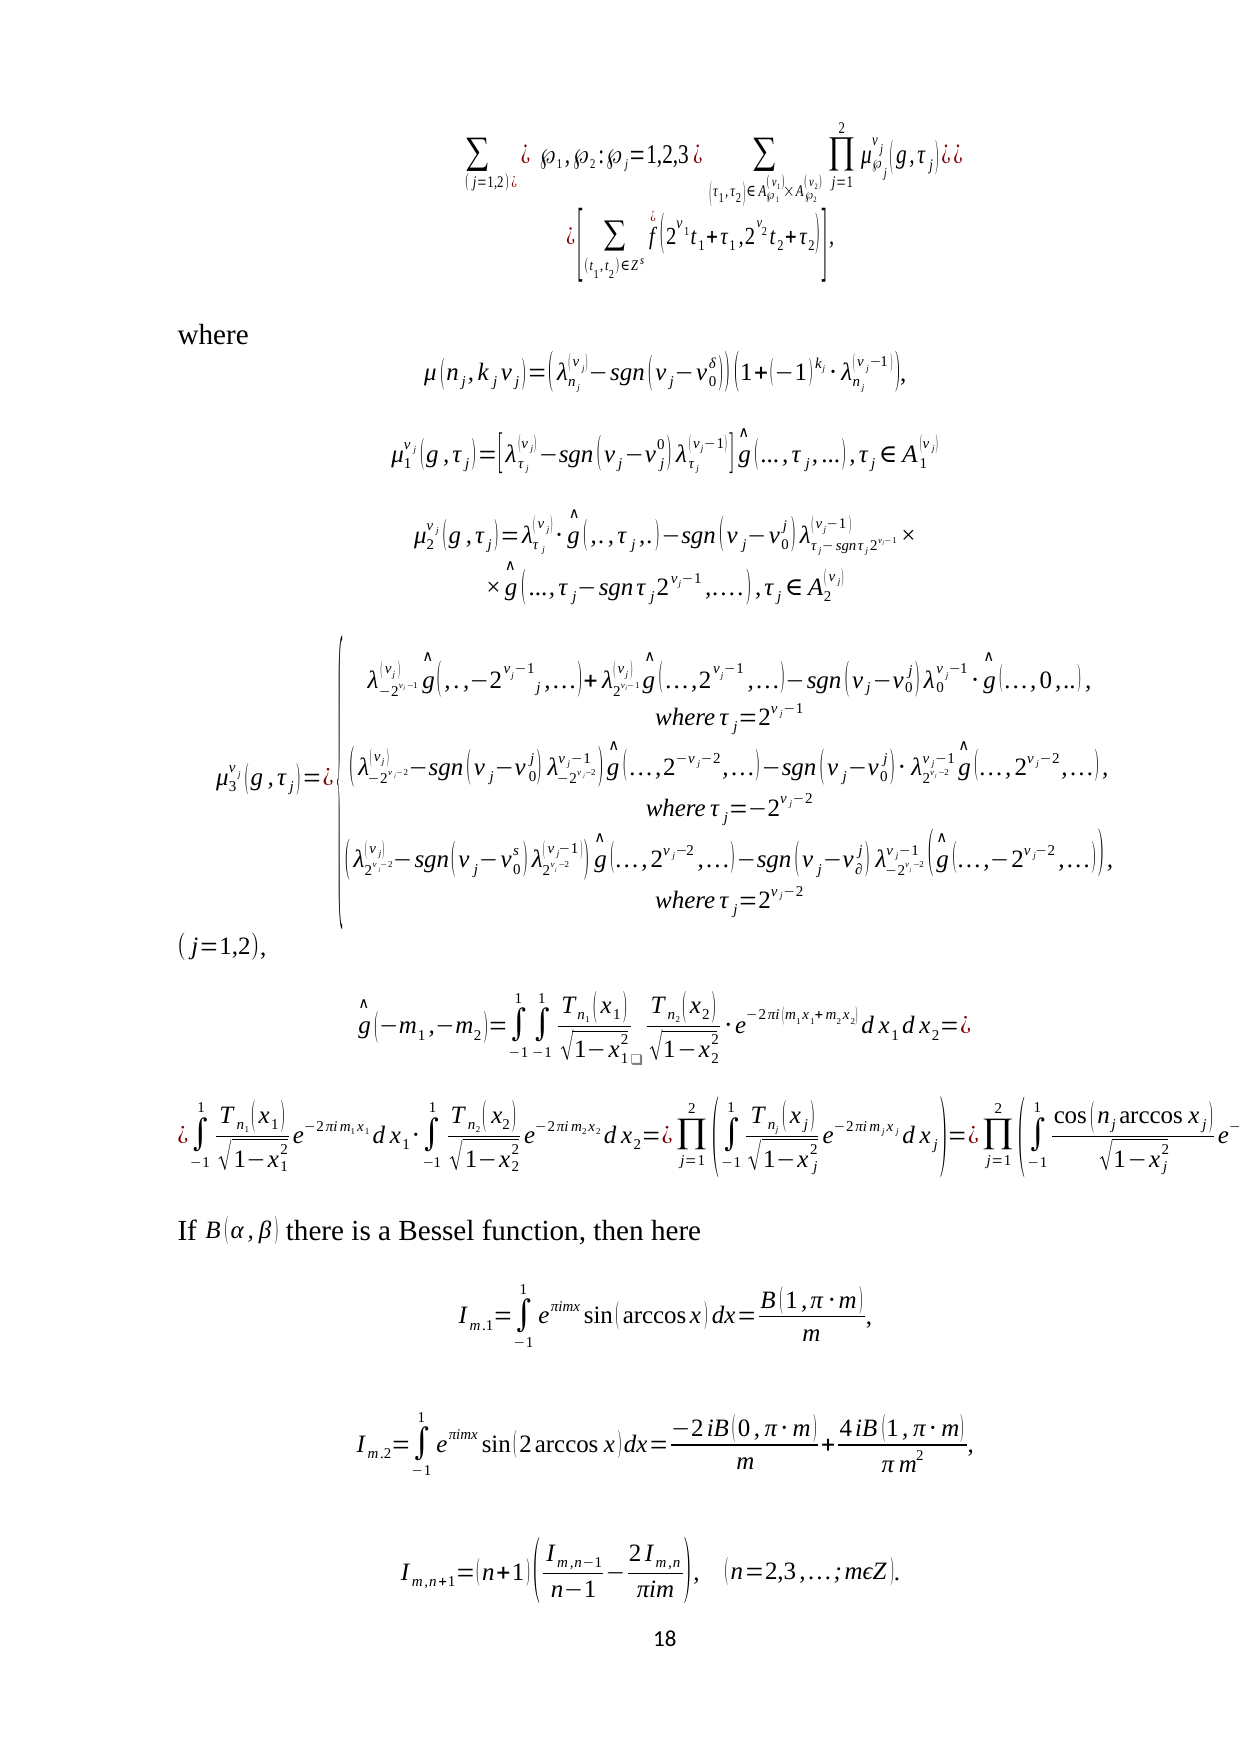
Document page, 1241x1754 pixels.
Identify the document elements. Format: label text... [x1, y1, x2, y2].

text , [177, 1280, 1152, 1351]
text , [177, 931, 1152, 961]
text , [177, 1408, 1152, 1479]
text where [177, 317, 1152, 351]
text If there is a Bessel function, then here [177, 1213, 1152, 1247]
text , . [148, 1537, 1152, 1606]
text , [177, 351, 1152, 394]
